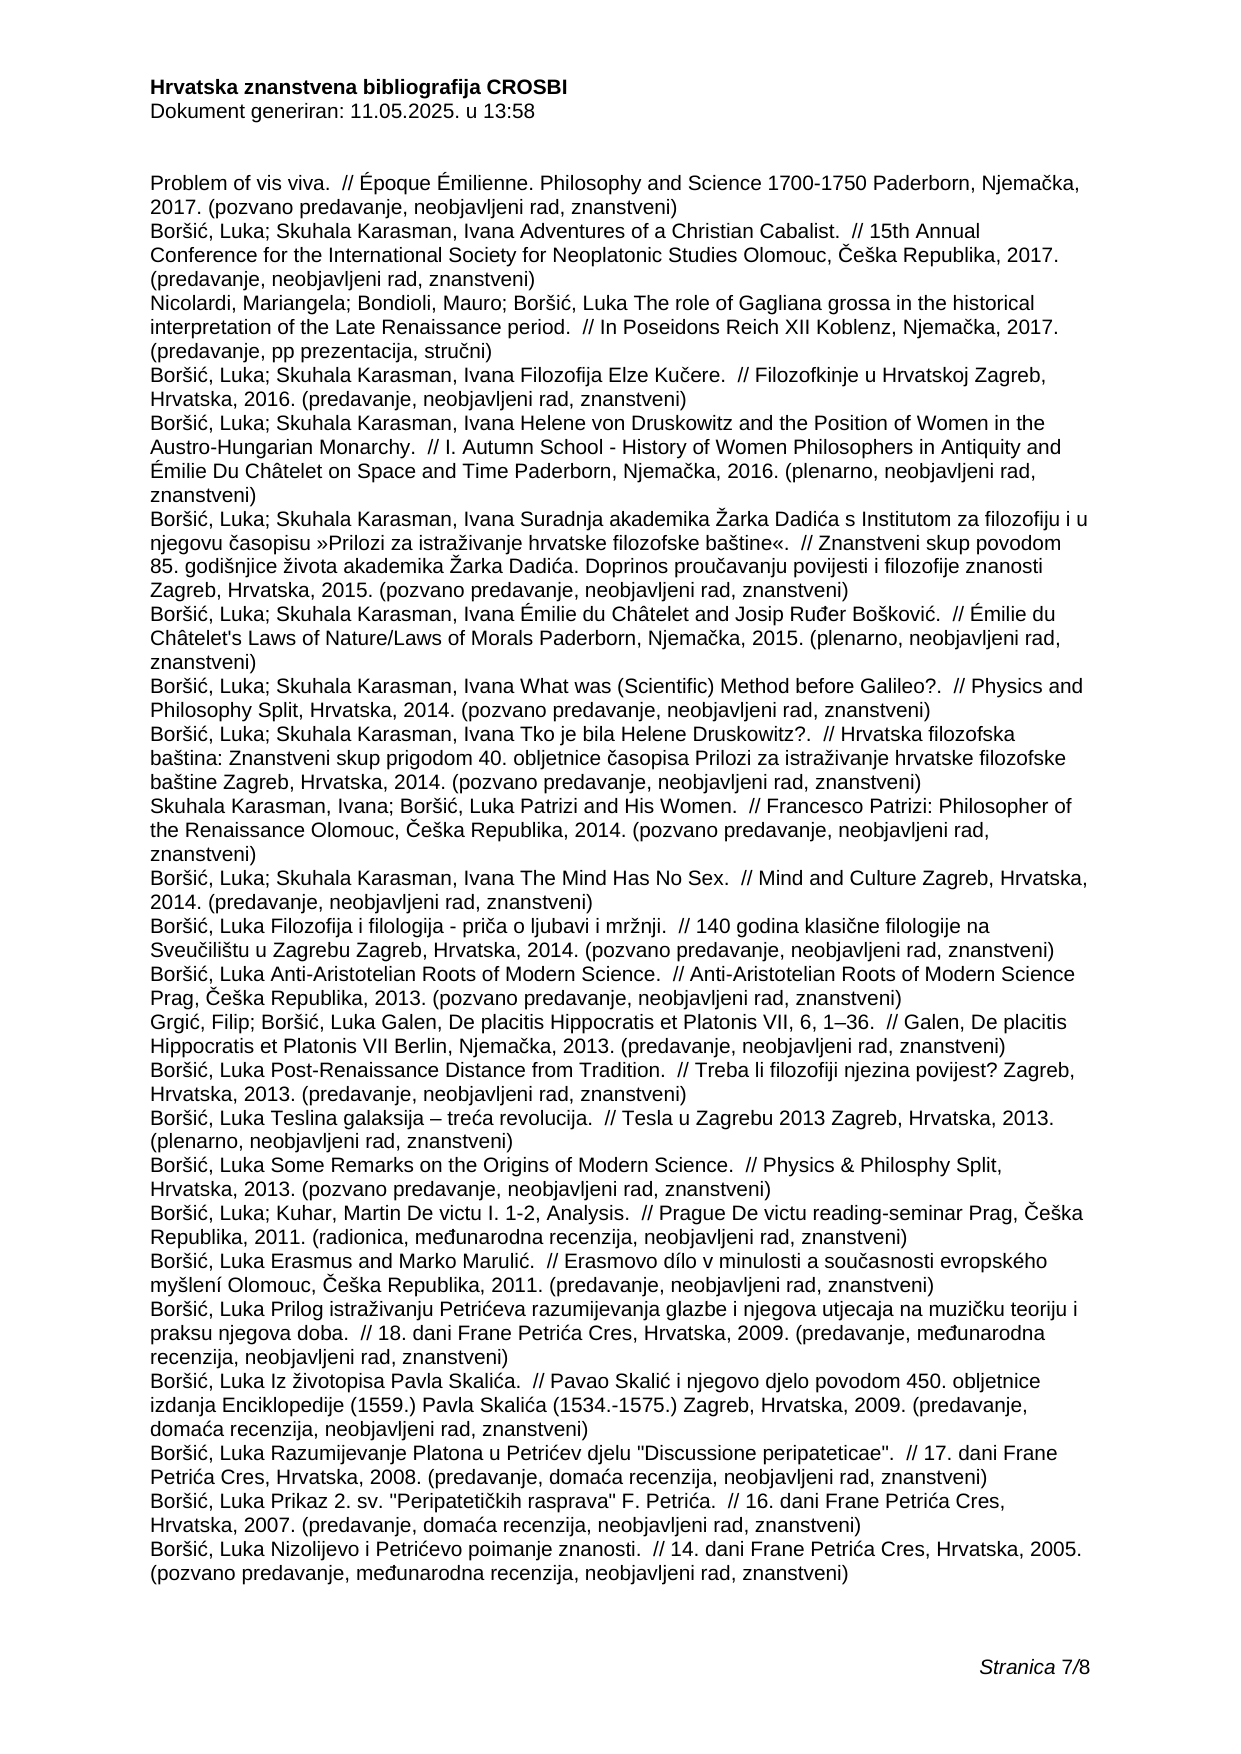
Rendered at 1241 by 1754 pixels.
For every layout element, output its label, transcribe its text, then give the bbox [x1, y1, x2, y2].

text Boršić, Luka; Skuhala Karasman, Ivana [150, 722, 1090, 794]
text Nicolardi, Mariangela; Bondioli, Mauro; Boršić, Luka [150, 291, 1090, 363]
text Boršić, Luka [150, 1153, 1090, 1201]
text Boršić, Luka [150, 1489, 1090, 1537]
text Boršić, Luka; Skuhala Karasman, Ivana [150, 506, 1090, 602]
text Boršić, Luka [150, 1057, 1090, 1105]
text Boršić, Luka; Kuhar, Martin [150, 1201, 1090, 1249]
text Boršić, Luka [150, 914, 1090, 962]
text Boršić, Luka; Skuhala Karasman, Ivana [150, 866, 1090, 914]
text Boršić, Luka [150, 1297, 1090, 1369]
text Grgić, Filip; Boršić, Luka [150, 1009, 1090, 1057]
text Boršić, Luka [150, 1441, 1090, 1489]
text Boršić, Luka [150, 1369, 1090, 1441]
text Boršić, Luka; Skuhala Karasman, Ivana [150, 674, 1090, 722]
text Boršić, Luka [150, 962, 1090, 1009]
text Boršić, Luka; Skuhala Karasman, Ivana [150, 411, 1090, 506]
text Boršić, Luka; Skuhala Karasman, Ivana [150, 363, 1090, 411]
text Skuhala Karasman, Ivana; Boršić, Luka [150, 794, 1090, 866]
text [150, 171, 1090, 219]
text Boršić, Luka [150, 1249, 1090, 1297]
text Boršić, Luka [150, 1537, 1090, 1584]
text Boršić, Luka; Skuhala Karasman, Ivana [150, 602, 1090, 674]
text Boršić, Luka; Skuhala Karasman, Ivana [150, 219, 1090, 291]
text Boršić, Luka [150, 1105, 1090, 1153]
